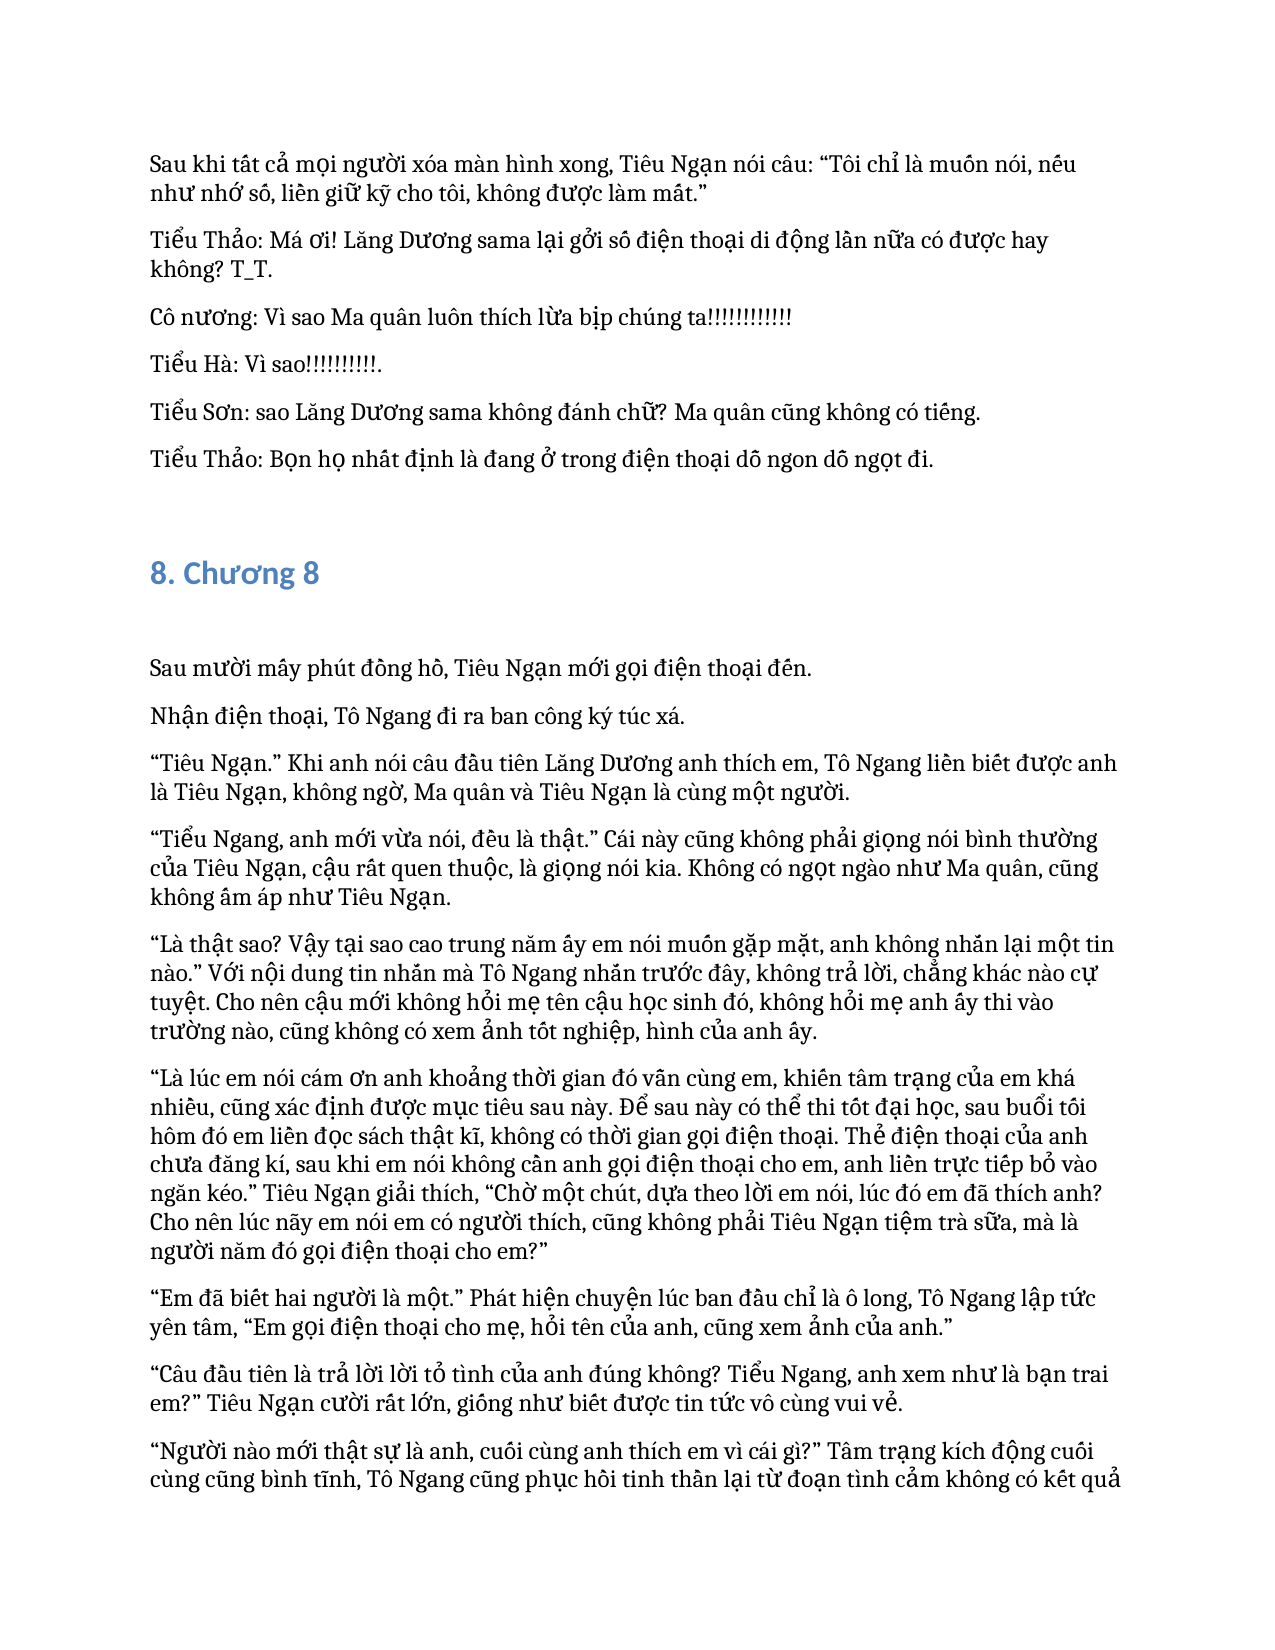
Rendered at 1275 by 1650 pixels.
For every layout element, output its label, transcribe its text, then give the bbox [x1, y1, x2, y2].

text Sau mười mấy phút đồng hồ, Tiêu Ngạn mới gọi điện thoại đến. [150, 597, 1125, 683]
text “Tiểu Ngang, anh mới vừa nói, đều là thật.” Cái này cũng không phải giọng nói bình thường của Tiêu Ngạn, cậu rất quen thuộc, là giọng nói kia. Không có ngọt ngào như Ma quân, cũng không ấm áp như Tiêu Ngạn. [150, 825, 1125, 912]
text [150, 1437, 1125, 1494]
text Nhận điện thoại, Tô Ngang đi ra ban công ký túc xá. [150, 702, 1125, 730]
text “Là lúc em nói cám ơn anh khoảng thời gian đó vẫn cùng em, khiến tâm trạng của em khá nhiều, cũng xác định được mục tiêu sau này. Để sau này có thể thi tốt đại học, sau buổi tối hôm đó em liền đọc sách thật kĩ, không có thời gian gọi điện thoại. Thẻ điện thoại của anh chưa đăng kí, sau khi em nói không cần anh gọi điện thoại cho em, anh liền trực tiếp bỏ vào ngăn kéo.” Tiêu Ngạn giải thích, “Chờ một chút, dựa theo lời em nói, lúc đó em đã thích anh? Cho nên lúc nãy em nói em có người thích, cũng không phải Tiêu Ngạn tiệm trà sữa, mà là người năm đó gọi điện thoại cho em?” [150, 1064, 1125, 1265]
text Cô nương: Vì sao Ma quân luôn thích lừa bịp chúng ta!!!!!!!!!!!! [150, 302, 1125, 331]
text Tiểu Thảo: Bọn họ nhất định là đang ở trong điện thoại dỗ ngon dỗ ngọt đi. [150, 445, 1125, 531]
text Tiểu Hà: Vì sao!!!!!!!!!!. [150, 350, 1125, 379]
text Tiểu Thảo: Má ơi! Lăng Dương sama lại gởi số điện thoại di động lần nữa có được hay không? T_T. [150, 226, 1125, 284]
text “Câu đầu tiên là trả lời lời tỏ tình của anh đúng không? Tiểu Ngang, anh xem như là bạn trai em?” Tiêu Ngạn cười rất lớn, giống như biết được tin tức vô cùng vui vẻ. [150, 1360, 1125, 1418]
text “Là thật sao? Vậy tại sao cao trung năm ấy em nói muốn gặp mặt, anh không nhắn lại một tin nào.” Với nội dung tin nhắn mà Tô Ngang nhắn trước đây, không trả lời, chẳng khác nào cự tuyệt. Cho nên cậu mới không hỏi mẹ tên cậu học sinh đó, không hỏi mẹ anh ấy thi vào trường nào, cũng không có xem ảnh tốt nghiệp, hình của anh ấy. [150, 930, 1125, 1045]
text Tiểu Sơn: sao Lăng Dương sama không đánh chữ? Ma quân cũng không có tiếng. [150, 397, 1125, 426]
subtitle 8. Chương 8 [150, 552, 1125, 593]
text “Em đã biết hai người là một.” Phát hiện chuyện lúc ban đầu chỉ là ô long, Tô Ngang lập tức yên tâm, “Em gọi điện thoại cho mẹ, hỏi tên của anh, cũng xem ảnh của anh.” [150, 1284, 1125, 1342]
text Sau khi tất cả mọi người xóa màn hình xong, Tiêu Ngạn nói câu: “Tôi chỉ là muốn nói, nếu như nhớ số, liền giữ kỹ cho tôi, không được làm mất.” [150, 150, 1125, 207]
text “Tiêu Ngạn.” Khi anh nói câu đầu tiên Lăng Dương anh thích em, Tô Ngang liền biết được anh là Tiêu Ngạn, không ngờ, Ma quân và Tiêu Ngạn là cùng một người. [150, 749, 1125, 807]
